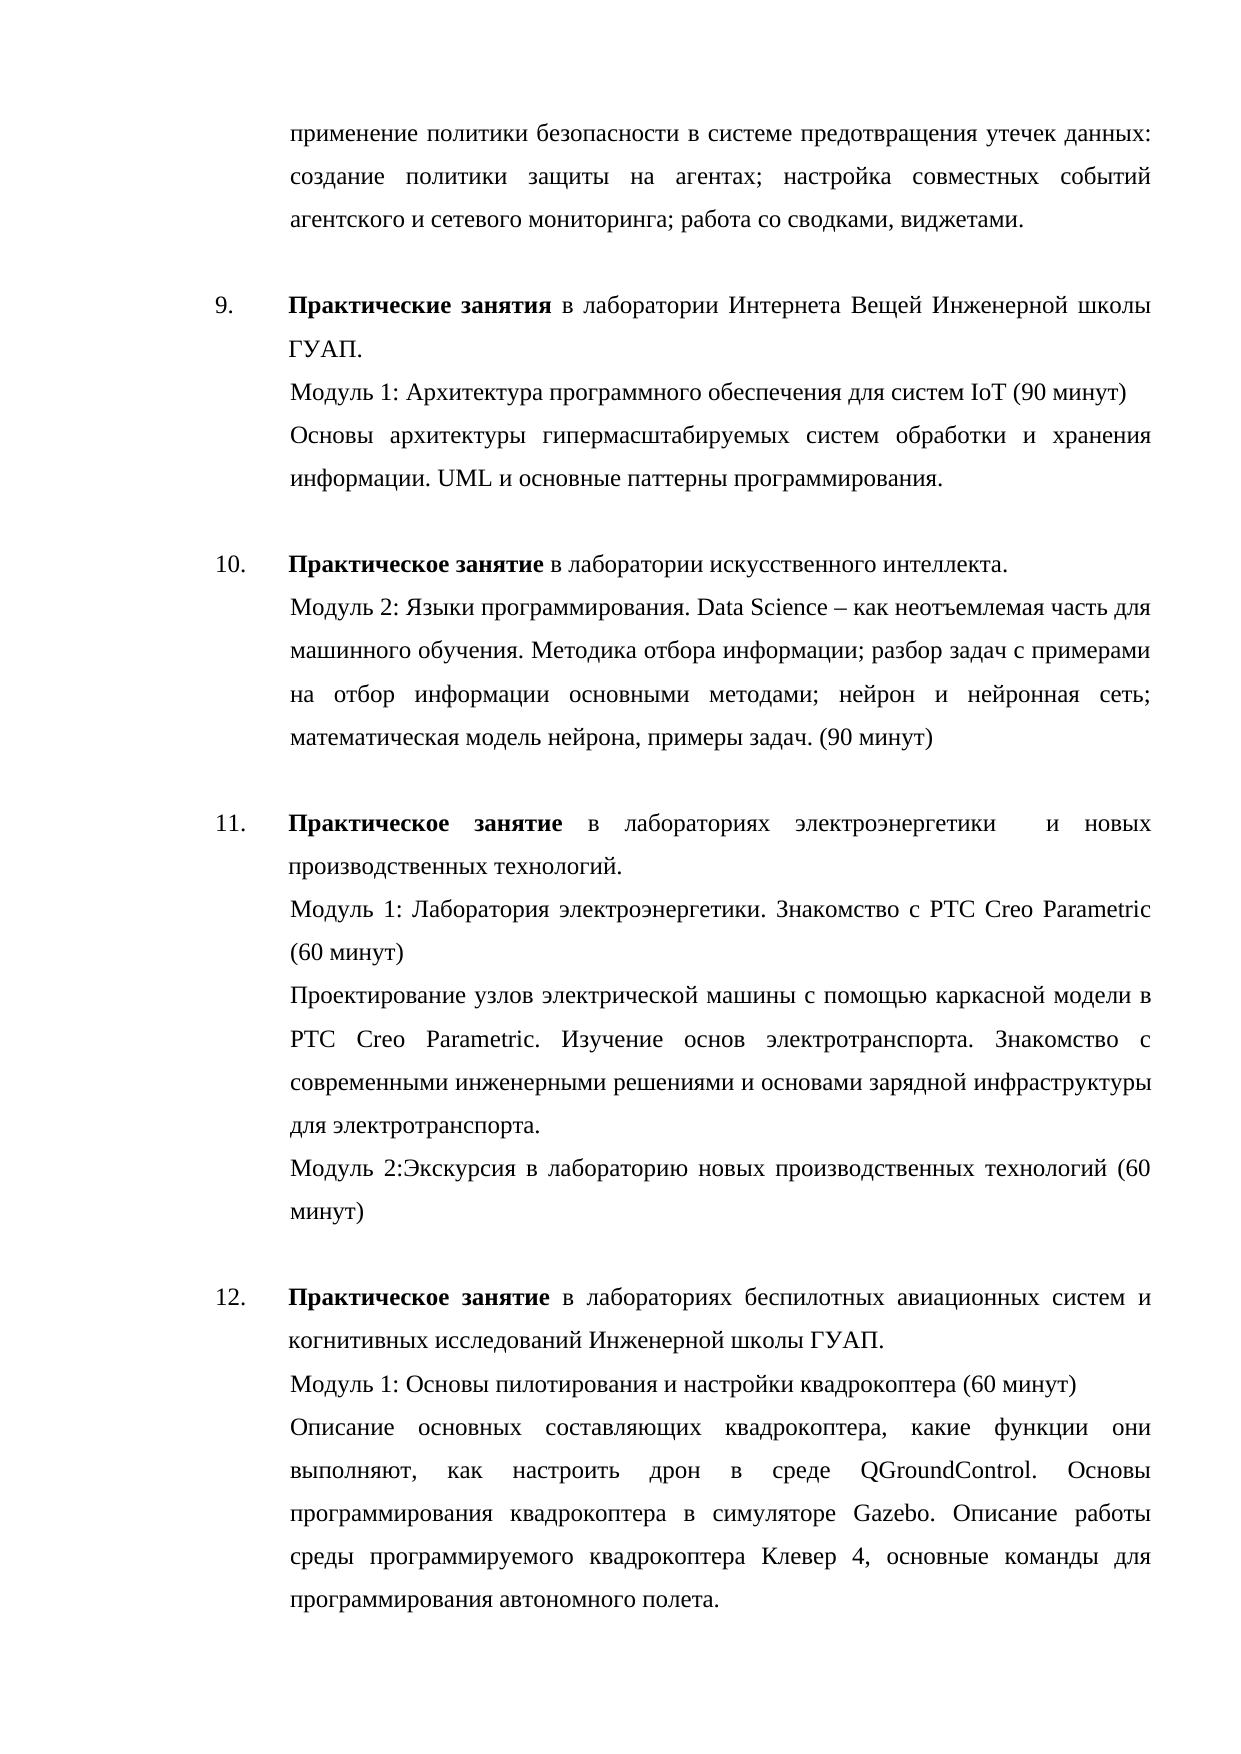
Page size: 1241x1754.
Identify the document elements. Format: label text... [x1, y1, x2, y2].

list Проектирование узлов электрической машины с помощью каркасной модели в PTC Creo Parametric. Изучение основ электротранспорта. Знакомство с современными инженерными решениями и основами зарядной инфраструктуры для электротранспорта. [290, 981, 1152, 1139]
list Модуль 1: Основы пилотирования и настройки квадрокоптера (60 минут) [290, 1369, 1152, 1397]
list Практическое занятие в лаборатории искусственного интеллекта. [215, 549, 1152, 578]
list Основы архитектуры гипермасштабируемых систем обработки и хранения информации. UML и основные паттерны программирования. [290, 420, 1152, 492]
list Практическое занятие в лабораториях электроэнергетики и новых производственных технологий. [215, 808, 1152, 880]
list Модуль 2: Языки программирования. Data Science – как неотъемлемая часть для машинного обучения. Методика отбора информации; разбор задач с примерами на отбор информации основными методами; нейрон и нейронная сеть; математическая модель нейрона, примеры задач. (90 минут) [290, 592, 1152, 751]
list Описание основных составляющих квадрокоптера, какие функции они выполняют, как настроить дрон в среде QGroundControl. Основы программирования квадрокоптера в симуляторе Gazebo. Описание работы среды программируемого квадрокоптера Клевер 4, основные команды для программирования автономного полета. [290, 1412, 1152, 1613]
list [290, 118, 1152, 233]
list Модуль 1: Лаборатория электроэнергетики. Знакомство с PTC Creo Parametric (60 минут) [290, 894, 1152, 966]
list Модуль 1: Архитектура программного обеспечения для систем IoT (90 минут) [290, 377, 1152, 406]
list Практическое занятие в лабораториях беспилотных авиационных систем и когнитивных исследований Инженерной школы ГУАП. [215, 1282, 1152, 1354]
list Практические занятия в лаборатории Интернета Вещей Инженерной школы ГУАП. [215, 291, 1152, 362]
list Модуль 2:Экскурсия в лабораторию новых производственных технологий (60 минут) [290, 1153, 1152, 1225]
